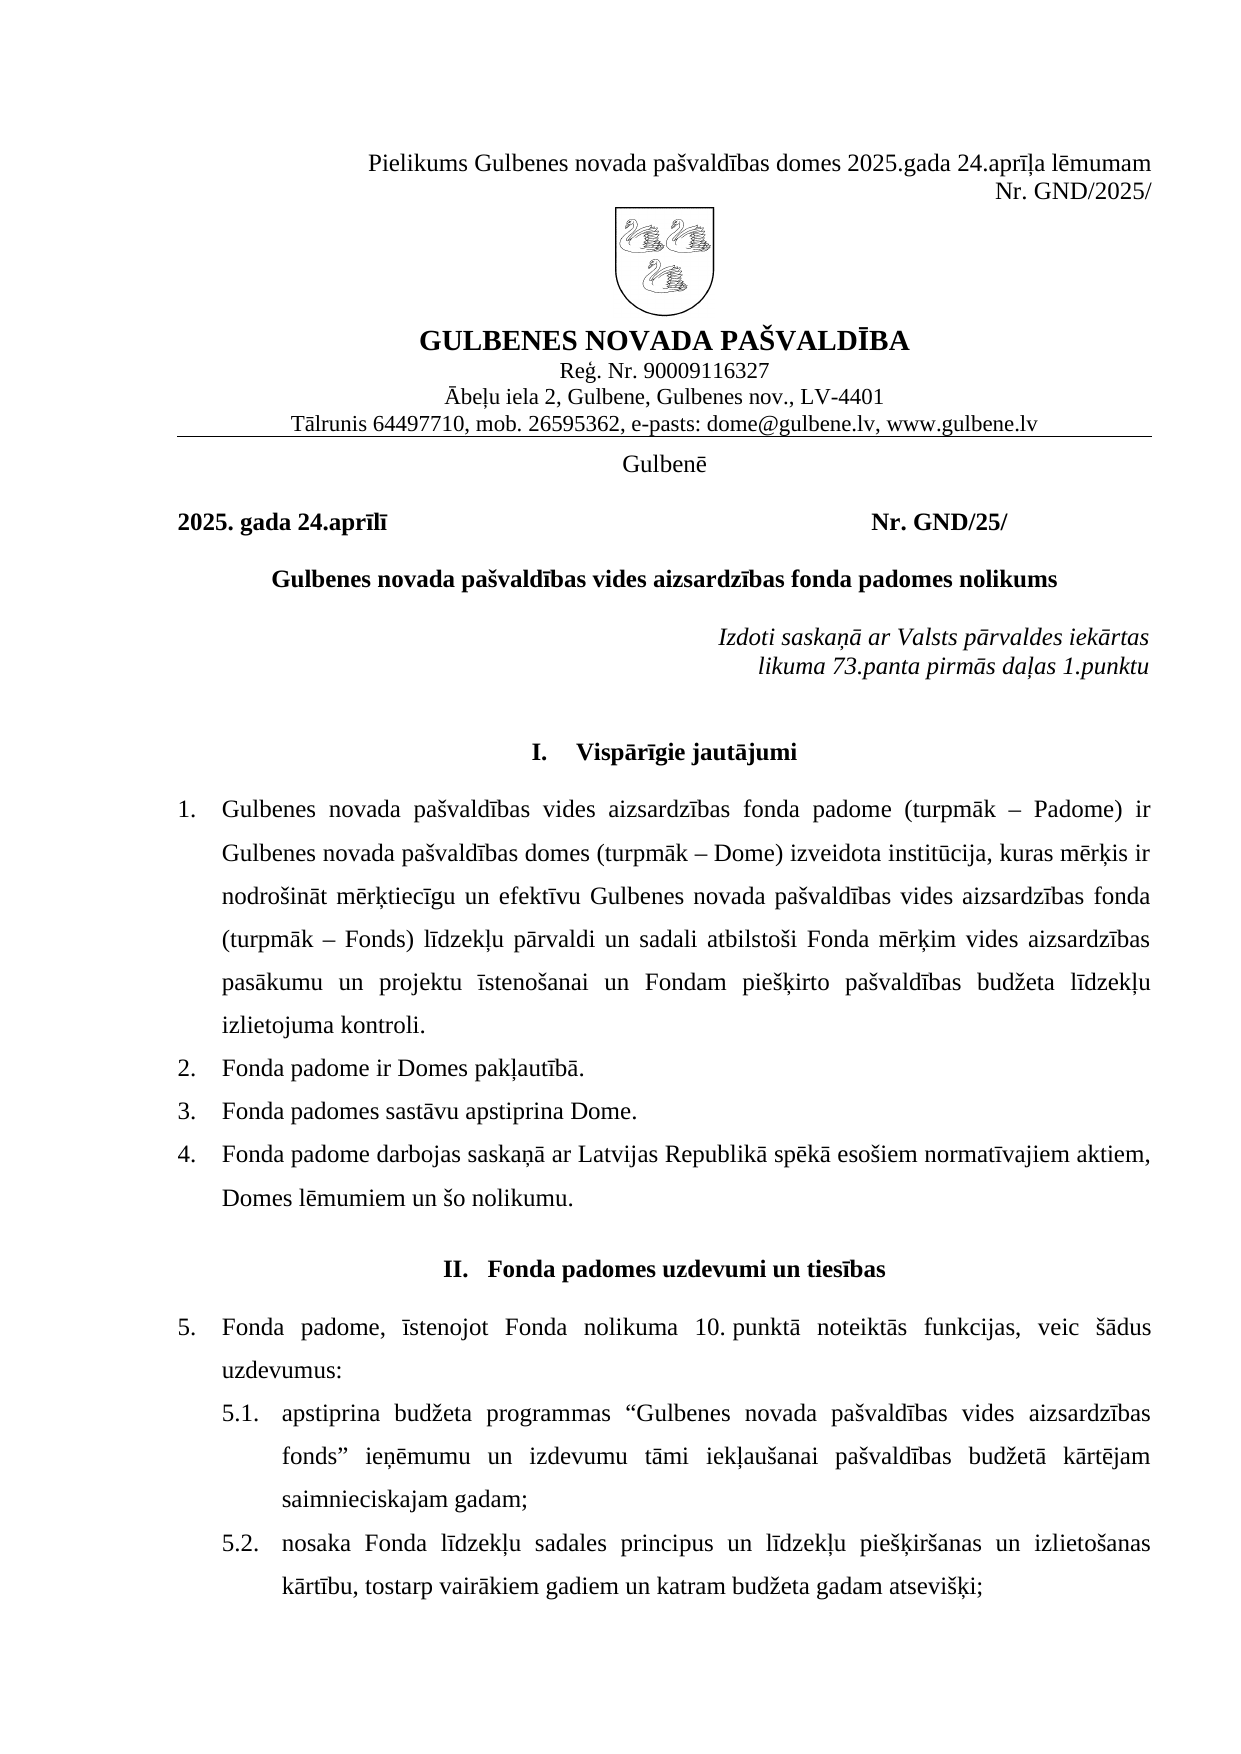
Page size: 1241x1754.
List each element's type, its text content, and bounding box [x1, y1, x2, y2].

text Izdoti saskaņā ar Valsts pārvaldes iekārtas likuma 73.panta pirmās daļas 1.punktu [177, 622, 1152, 679]
text Gulbenes novada pašvaldības vides aizsardzības fonda padomes nolikums [177, 564, 1152, 593]
table_cell Tālrunis 64497710, mob. 26595362, e-pasts: dome@gulbene.lv, www.gulbene.lv [177, 410, 1152, 436]
list Fonda padome ir Domes pakļautībā. [177, 1053, 1152, 1082]
table_cell Ābeļu iela 2, Gulbene, Gulbenes nov., LV-4401 [177, 383, 1152, 409]
text Gulbenē [177, 449, 1152, 478]
text Nr. GND/2025/ [177, 176, 1152, 205]
list Fonda padomes uzdevumi un tiesības [177, 1254, 1152, 1283]
list Fonda padome darbojas saskaņā ar Latvijas Republikā spēkā esošiem normatīvajiem aktiem, Domes lēmumiem un šo nolikumu. [177, 1139, 1152, 1211]
table_header [177, 205, 1152, 323]
list Fonda padomes sastāvu apstiprina Dome. [177, 1096, 1152, 1125]
list apstiprina budžeta programmas “Gulbenes novada pašvaldības vides aizsardzības fonds” ieņēmumu un izdevumu tāmi iekļaušanai pašvaldības budžetā kārtējam saimnieciskajam gadam; [222, 1398, 1152, 1513]
list Vispārīgie jautājumi [177, 737, 1152, 766]
list Fonda padome, īstenojot Fonda nolikuma 10. punktā noteiktās funkcijas, veic šādus uzdevumus: [177, 1312, 1152, 1384]
text Pielikums Gulbenes novada pašvaldības domes 2025.gada 24.aprīļa lēmumam [177, 148, 1152, 176]
picture [613, 205, 716, 318]
text 2025. gada 24.aprīlī Nr. GND/25/ [177, 507, 1152, 536]
list Gulbenes novada pašvaldības vides aizsardzības fonda padome (turpmāk – Padome) ir Gulbenes novada pašvaldības domes (turpmāk – Dome) izveidota institūcija, kuras mērķis ir nodrošināt mērķtiecīgu un efektīvu Gulbenes novada pašvaldības vides aizsardzības fonda (turpmāk – Fonds) līdzekļu pārvaldi un sadali atbilstoši Fonda mērķim vides aizsardzības pasākumu un projektu īstenošanai un Fondam piešķirto pašvaldības budžeta līdzekļu izlietojuma kontroli. [177, 794, 1152, 1039]
table_cell GULBENES NOVADA PAŠVALDĪBA [177, 323, 1152, 357]
list nosaka Fonda līdzekļu sadales principus un līdzekļu piešķiršanas un izlietošanas kārtību, tostarp vairākiem gadiem un katram budžeta gadam atsevišķi; [222, 1528, 1152, 1599]
table_cell Reģ. Nr. 90009116327 [177, 357, 1152, 383]
